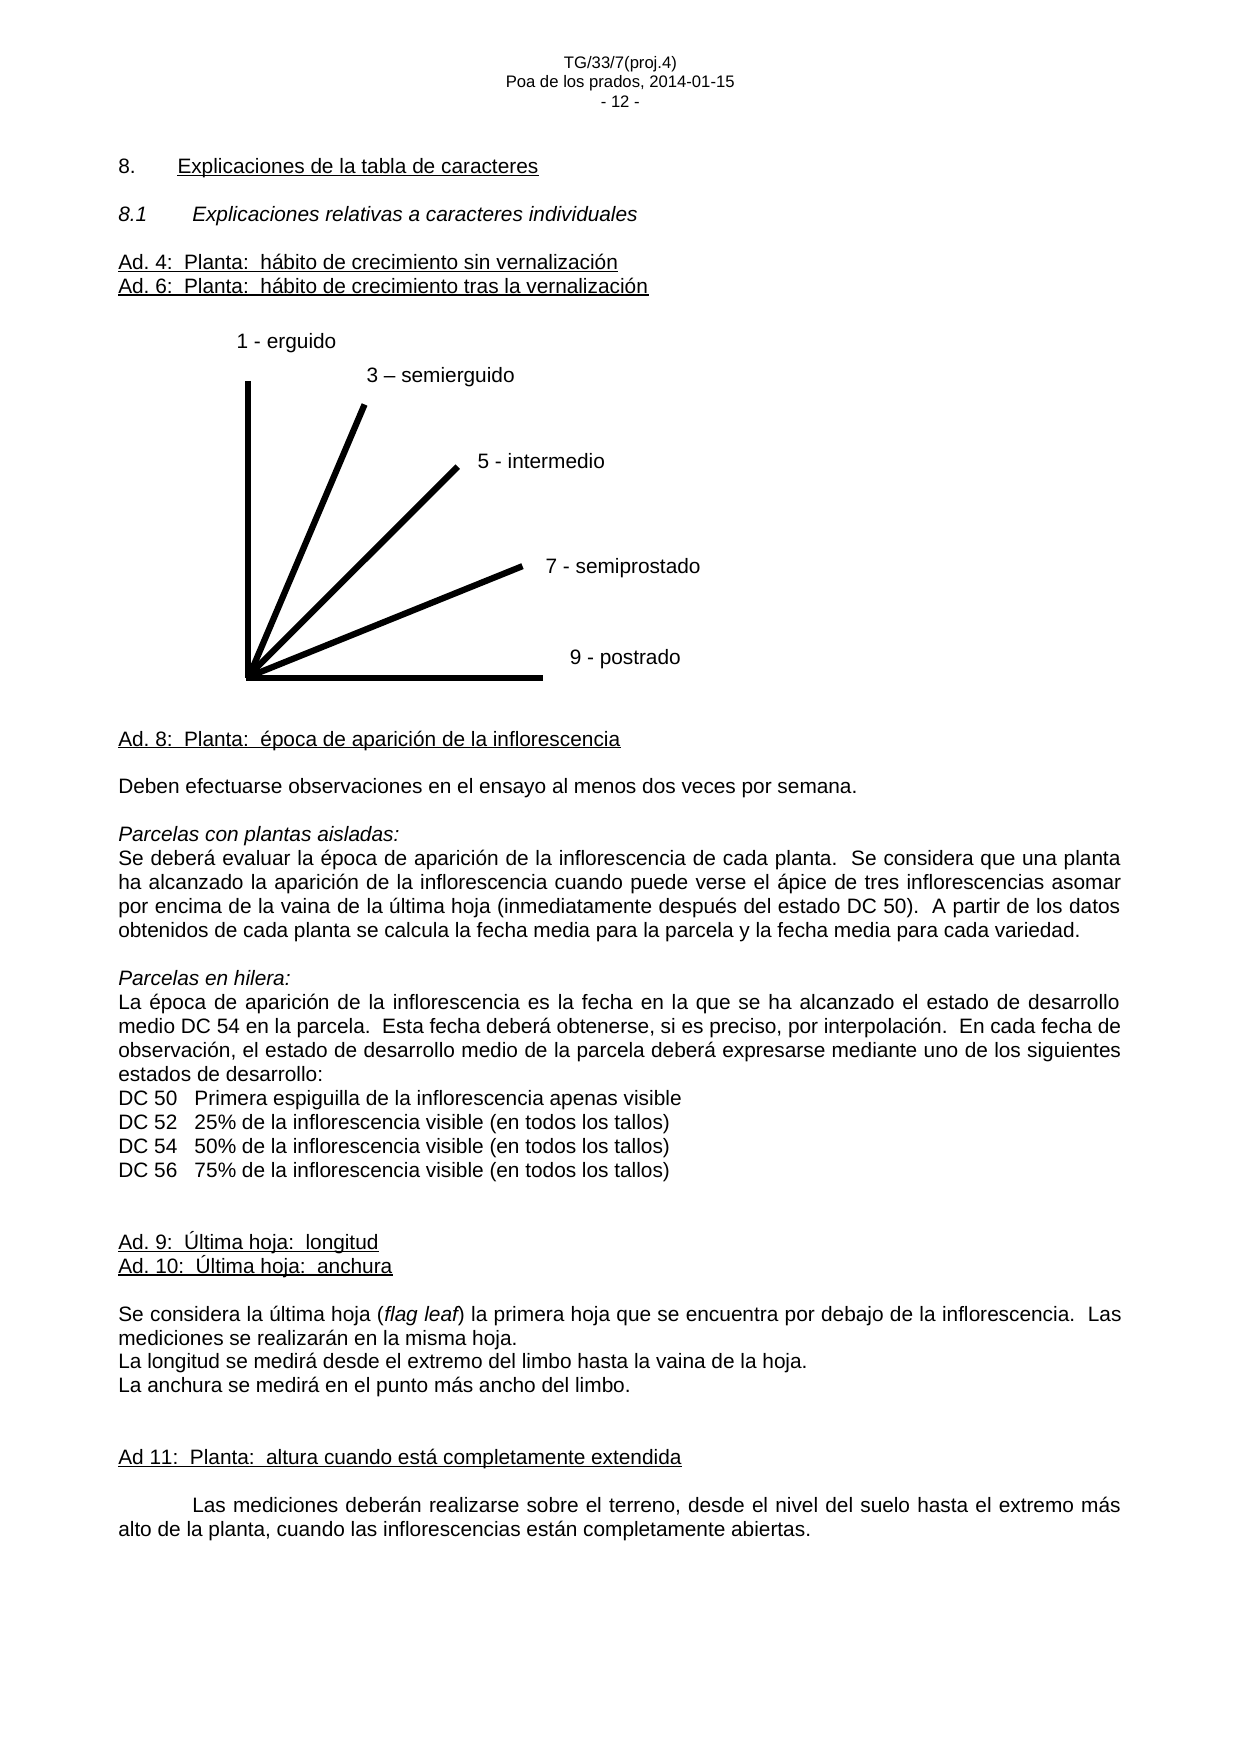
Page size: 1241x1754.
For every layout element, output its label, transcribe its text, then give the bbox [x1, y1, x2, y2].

text Parcelas en hilera: [118, 966, 1122, 990]
text Deben efectuarse observaciones en el ensayo al menos dos veces por semana. [118, 774, 1122, 798]
text Ad. 4: Planta: hábito de crecimiento sin vernalización [118, 249, 1122, 273]
text DC 52 25% de la inflorescencia visible (en todos los tallos) [118, 1110, 1122, 1134]
text Parcelas con plantas aisladas: [118, 822, 1122, 846]
text Ad. 10: Última hoja: anchura [118, 1253, 1122, 1277]
text DC 56 75% de la inflorescencia visible (en todos los tallos) [118, 1158, 1122, 1182]
text La anchura se medirá en el punto más ancho del limbo. [118, 1373, 1122, 1397]
subtitle 8.1 Explicaciones relativas a caracteres individuales [118, 202, 1122, 226]
text Las mediciones deberán realizarse sobre el terreno, desde el nivel del suelo hasta el extremo más alto de la planta, cuando las inflorescencias están completamente abiertas. [118, 1493, 1122, 1541]
text Se considera la última hoja (flag leaf) la primera hoja que se encuentra por debajo de la inflorescencia. Las mediciones se realizarán en la misma hoja. [118, 1301, 1122, 1349]
text Ad. 8: Planta: época de aparición de la inflorescencia [118, 726, 1122, 750]
text La longitud se medirá desde el extremo del limbo hasta la vaina de la hoja. [118, 1349, 1122, 1373]
text DC 54 50% de la inflorescencia visible (en todos los tallos) [118, 1134, 1122, 1158]
text DC 50 Primera espiguilla de la inflorescencia apenas visible [118, 1086, 1122, 1110]
text Ad. 6: Planta: hábito de crecimiento tras la vernalización [118, 273, 1122, 297]
text Ad. 9: Última hoja: longitud [118, 1229, 1122, 1253]
subtitle Explicaciones de la tabla de caracteres [118, 154, 1122, 178]
text Se deberá evaluar la época de aparición de la inflorescencia de cada planta. Se considera que una planta ha alcanzado la aparición de la inflorescencia cuando puede verse el ápice de tres inflorescencias asomar por encima de la vaina de la última hoja (inmediatamente después del estado DC 50). A partir de los datos obtenidos de cada planta se calcula la fecha media para la parcela y la fecha media para cada variedad. [118, 846, 1122, 942]
text Ad 11: Planta: altura cuando está completamente extendida [118, 1445, 1122, 1469]
text La época de aparición de la inflorescencia es la fecha en la que se ha alcanzado el estado de desarrollo medio DC 54 en la parcela. Esta fecha deberá obtenerse, si es preciso, por interpolación. En cada fecha de observación, el estado de desarrollo medio de la parcela deberá expresarse mediante uno de los siguientes estados de desarrollo: [118, 990, 1122, 1086]
